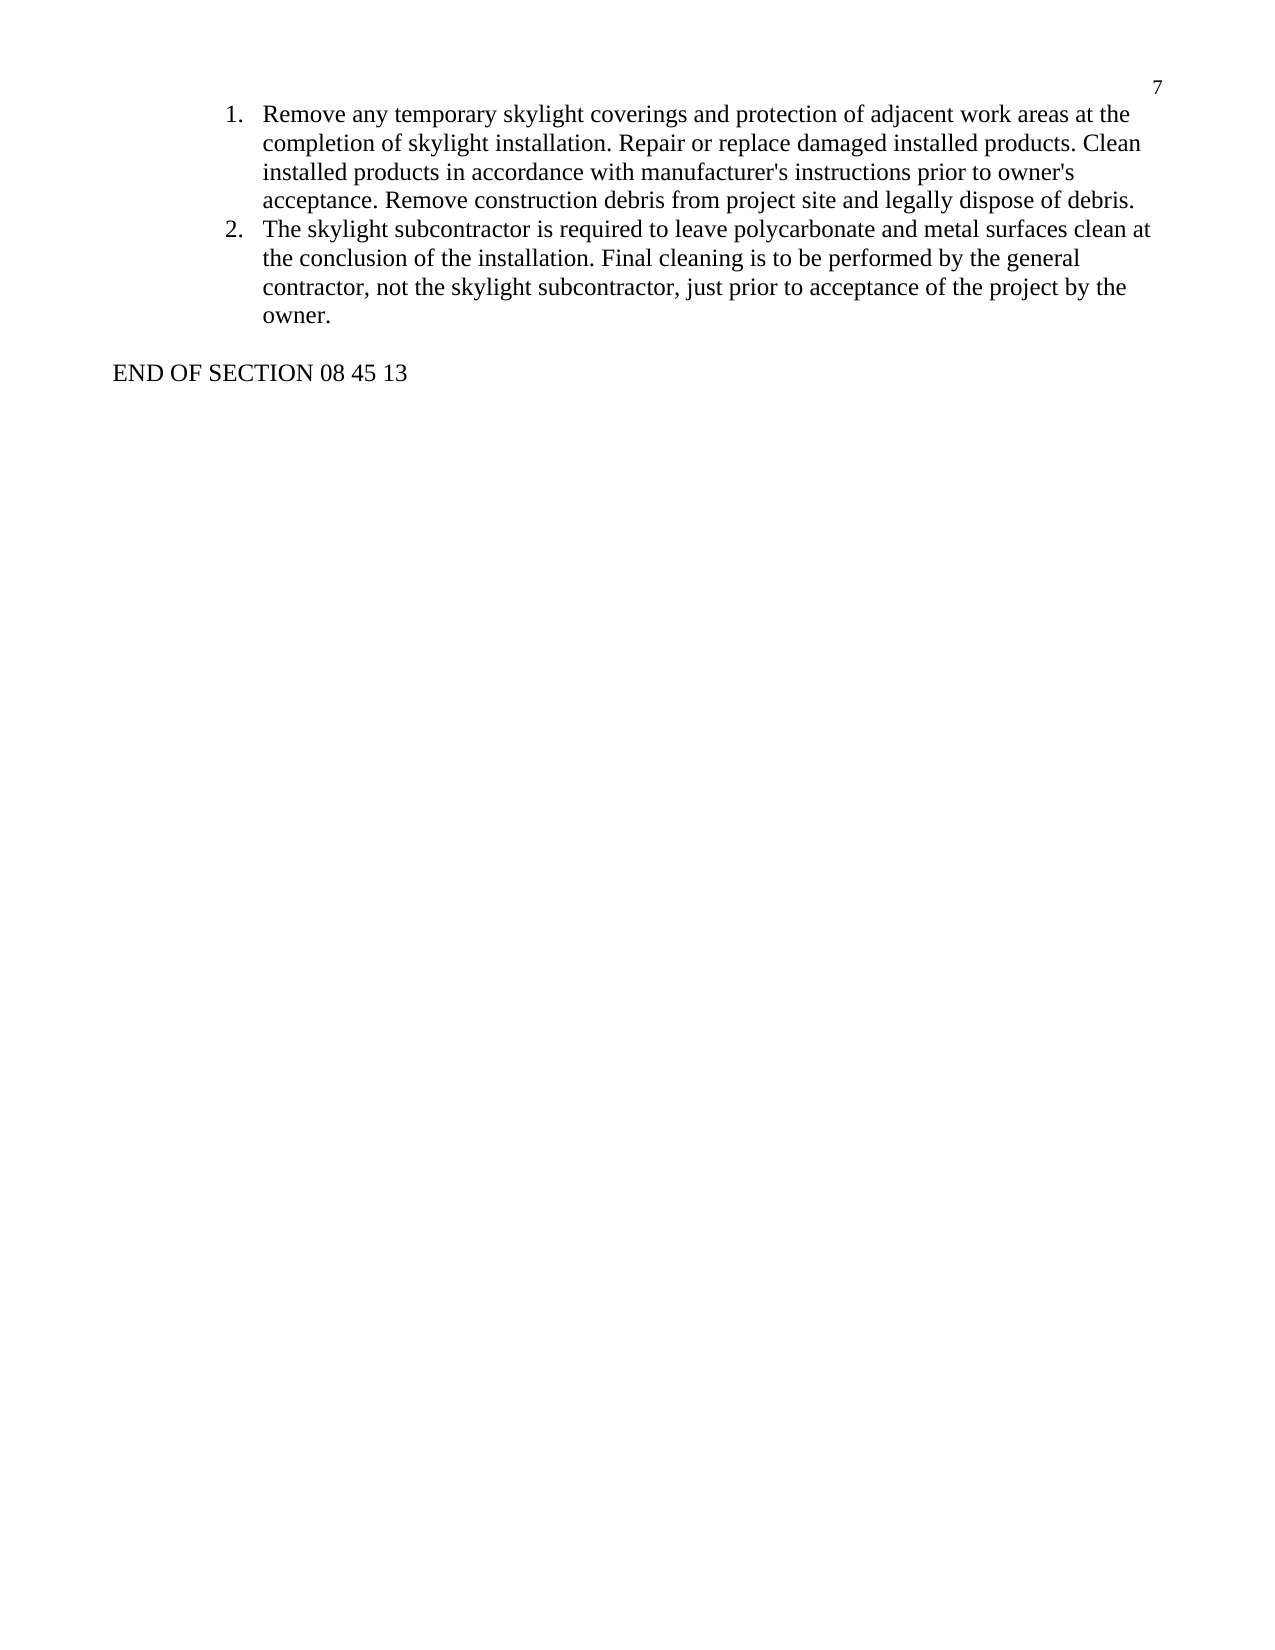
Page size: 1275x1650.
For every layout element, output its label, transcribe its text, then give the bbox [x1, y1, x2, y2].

text END OF SECTION 08 45 13 [112, 358, 1162, 387]
list The skylight subcontractor is required to leave polycarbonate and metal surfaces clean at the conclusion of the installation. Final cleaning is to be performed by the general contractor, not the skylight subcontractor, just prior to acceptance of the project by the owner. [225, 214, 1162, 329]
list Remove any temporary skylight coverings and protection of adjacent work areas at the completion of skylight installation. Repair or replace damaged installed products. Clean installed products in accordance with manufacturer's instructions prior to owner's acceptance. Remove construction debris from project site and legally dispose of debris. [225, 99, 1162, 214]
